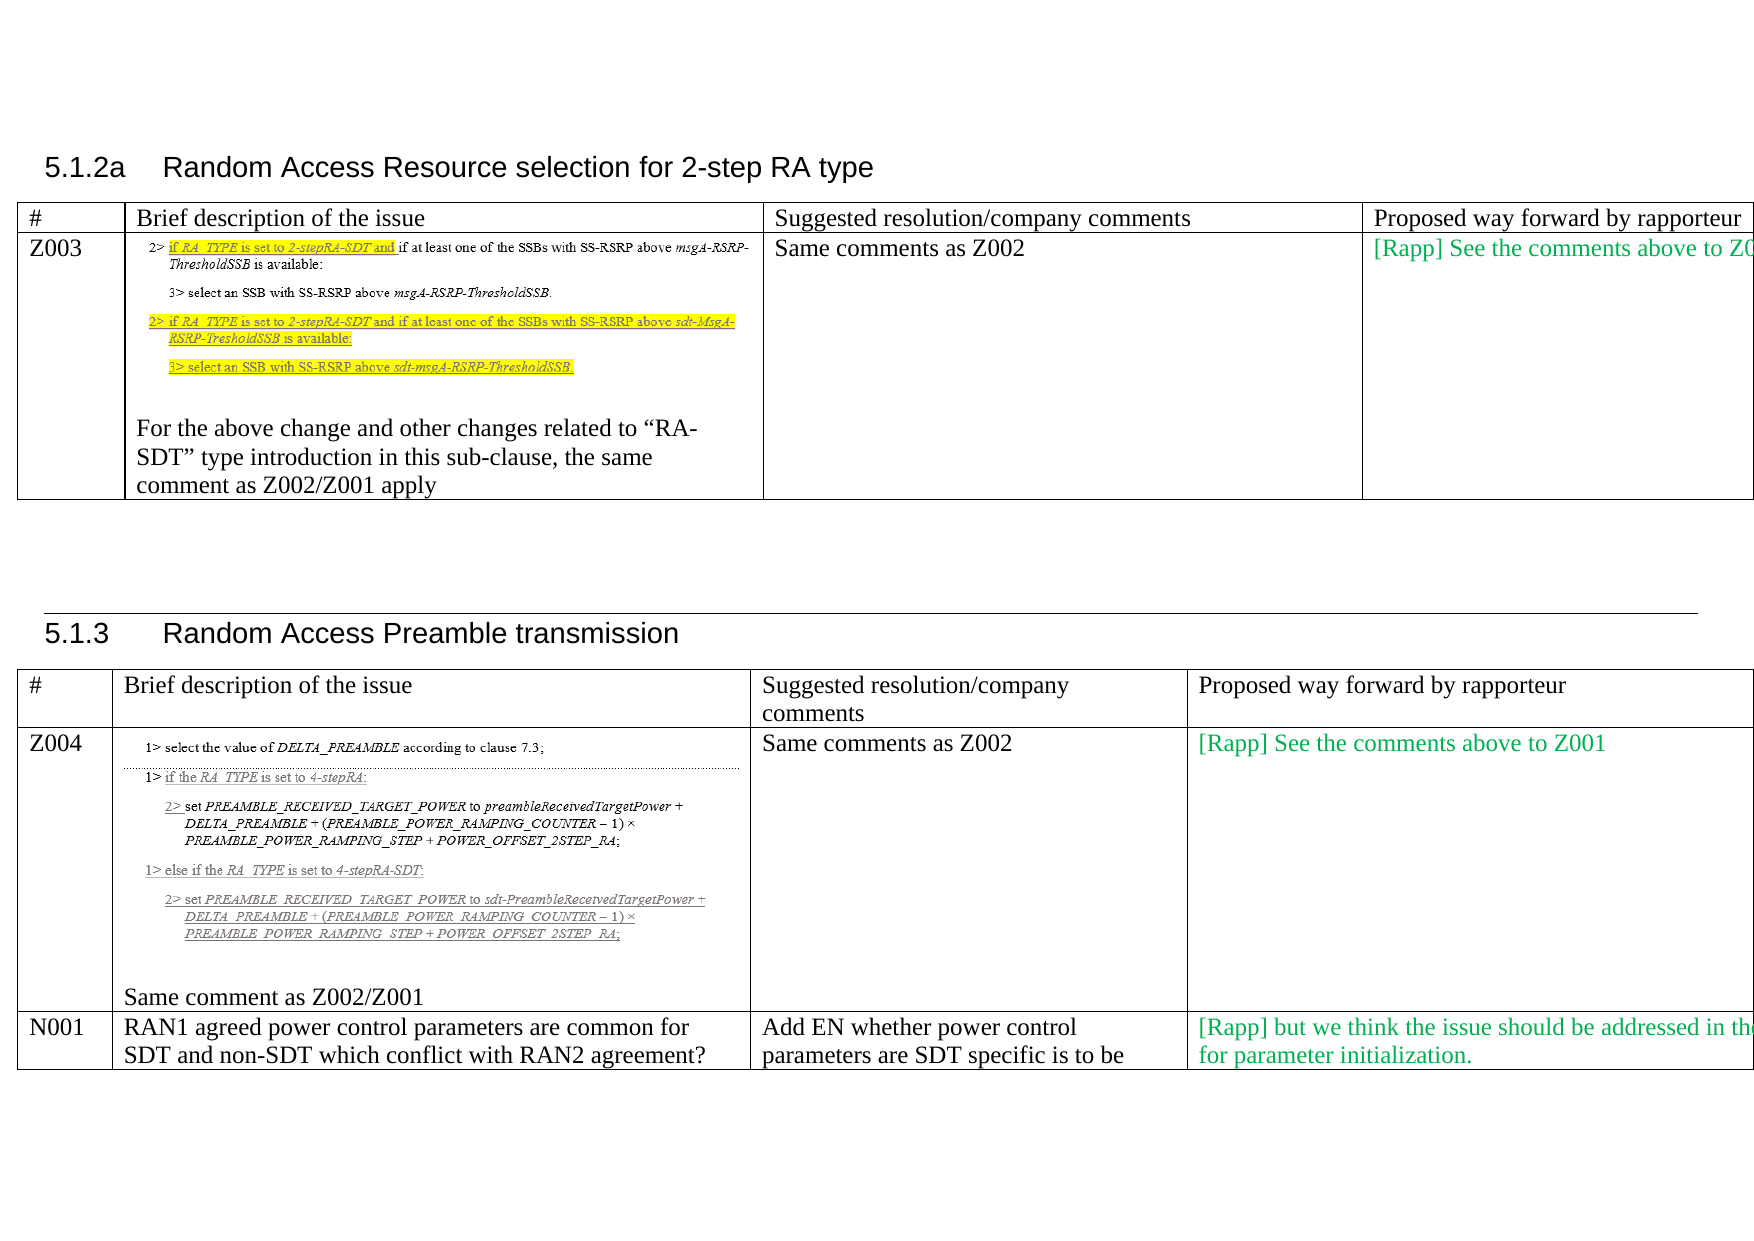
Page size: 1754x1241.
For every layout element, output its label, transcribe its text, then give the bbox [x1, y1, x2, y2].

table_cell Same comment as Z002/Z001 [113, 728, 750, 1011]
subtitle 5.1.2a Random Access Resource selection for 2-step RA type [44, 150, 1698, 183]
table_cell Z004 [18, 728, 112, 1011]
table_cell Same comments as Z002 [751, 728, 1187, 1011]
table_header Brief description of the issue [113, 670, 750, 727]
table_header Proposed way forward by rapporteur [1188, 670, 1753, 727]
table_header Proposed way forward by rapporteur [1363, 203, 1753, 232]
picture [123, 728, 739, 953]
table_header # [18, 670, 112, 727]
table_cell Z003 [18, 233, 124, 499]
table_header Suggested resolution/company comments [751, 670, 1187, 727]
picture [136, 233, 752, 384]
table_cell [Rapp] See the comments above to Z001 [1363, 233, 1753, 499]
table_cell [Rapp] See the comments above to Z001 [1188, 728, 1753, 1011]
table_cell Same comments as Z002 [764, 233, 1362, 499]
table_header # [18, 203, 124, 232]
table_cell N001 [18, 1012, 112, 1069]
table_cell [1188, 1012, 1753, 1069]
table_header Suggested resolution/company comments [764, 203, 1362, 232]
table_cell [751, 1012, 1187, 1069]
subtitle 5.1.3 Random Access Preamble transmission [44, 614, 1698, 650]
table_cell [113, 1012, 750, 1069]
table_cell For the above change and other changes related to “RA-SDT” type introduction in this sub-clause, the same comment as Z002/Z001 apply [126, 233, 763, 499]
table_header Brief description of the issue [126, 203, 763, 232]
